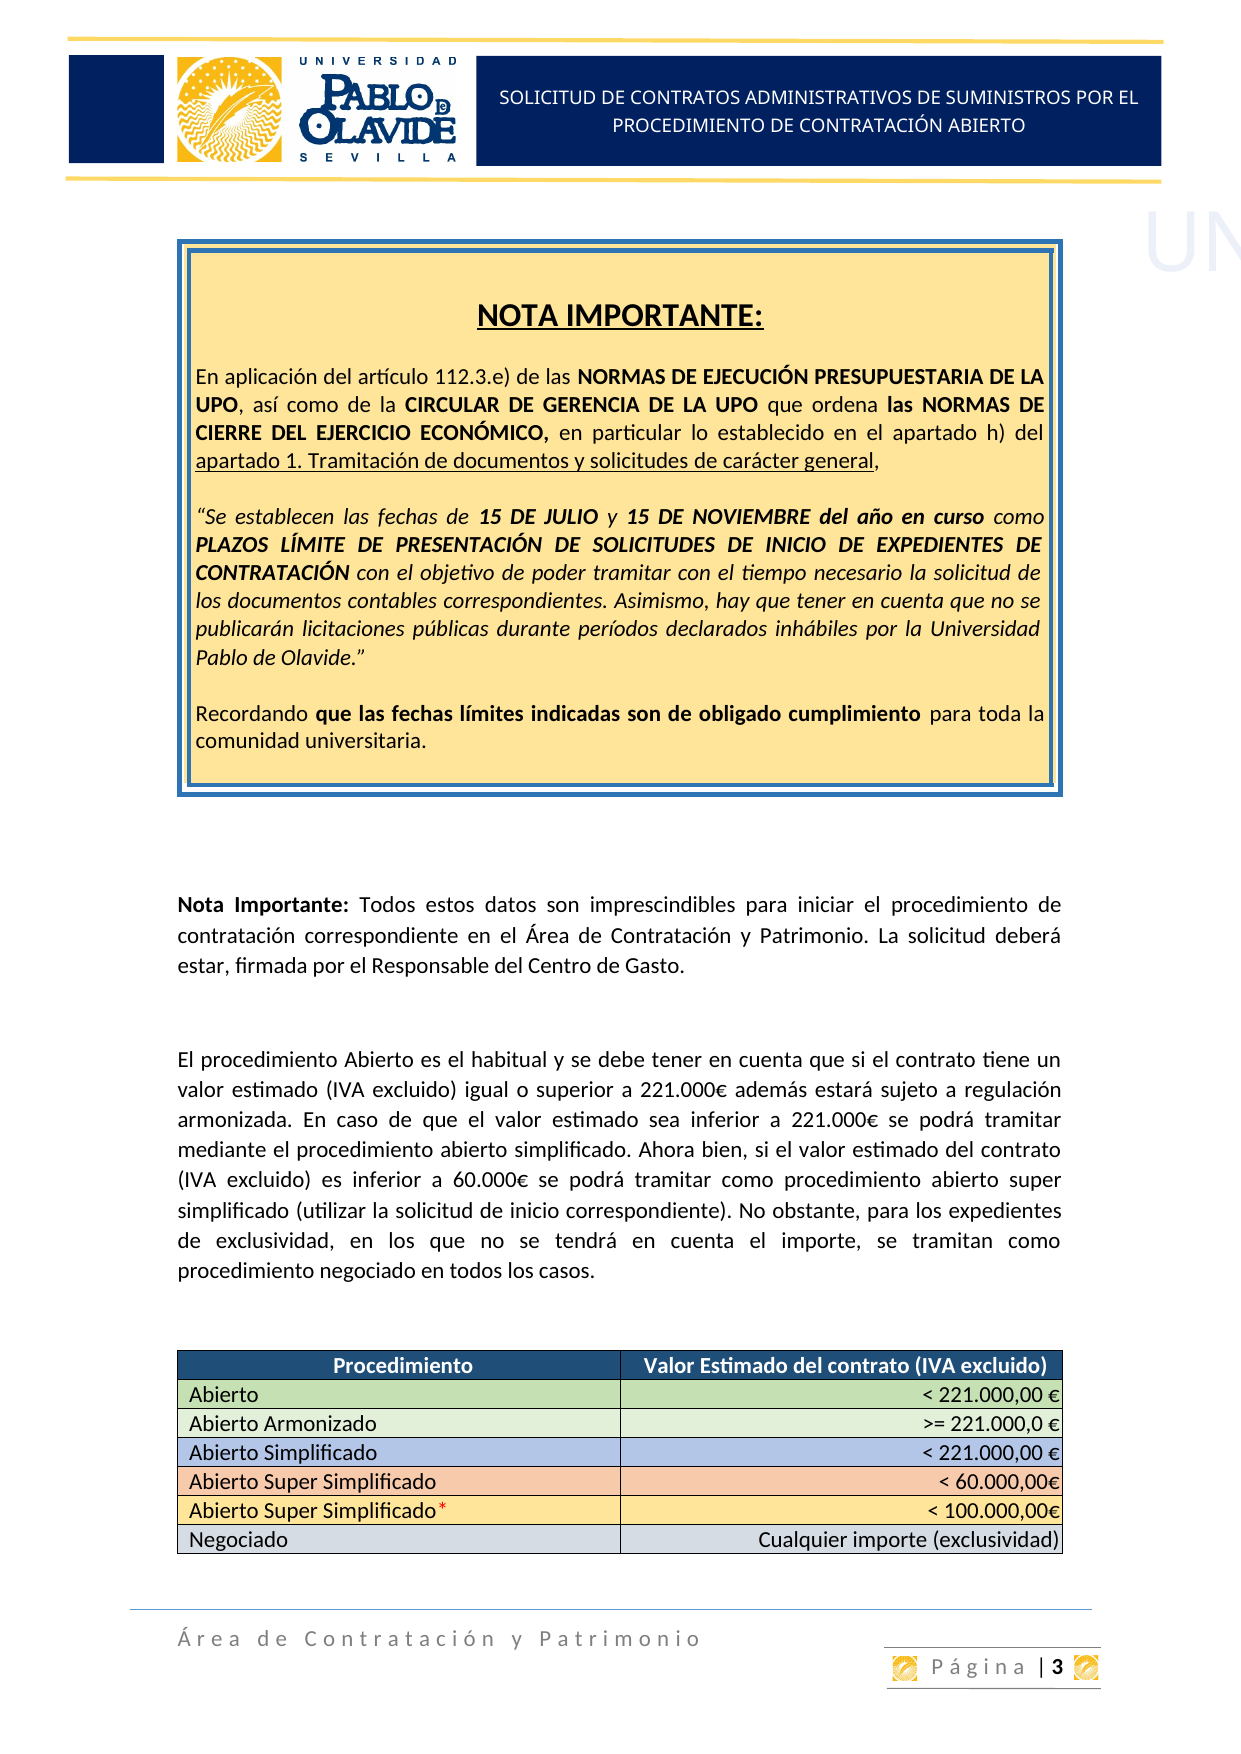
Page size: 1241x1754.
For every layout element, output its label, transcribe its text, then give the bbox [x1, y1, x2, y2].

table_cell < 221.000,00 € [621, 1438, 1062, 1466]
table_cell < 60.000,00€ [621, 1467, 1062, 1495]
table_cell Abierto Armonizado [178, 1409, 620, 1437]
table_cell Abierto Simplificado [178, 1438, 620, 1466]
table_cell Abierto Super Simplificado* [178, 1496, 620, 1524]
table_cell < 100.000,00€ [621, 1496, 1062, 1524]
table_cell Cualquier importe (exclusividad) [621, 1525, 1062, 1553]
table_cell Abierto [178, 1380, 620, 1408]
table_cell < 221.000,00 € [621, 1380, 1062, 1408]
table_cell Abierto Super Simplificado [178, 1467, 620, 1495]
table_header Nota Importante: En aplicación del artículo 112.3.e) de las NORMAS DE EJECUCIÓN PRESUPUESTARIA DE LA UPO, así como de la CIRCULAR DE GERENCIA DE LA UPO que ordena las NORMAS DE CIERRE DEL EJERCICIO ECONÓMICO, en particular lo establecido en el apartado h) del apartado 1. Tramitación de documentos y solicitudes de carácter general, “Se establecen las fechas de 15 DE JULIO y 15 de noviembre del año en curso como plazoS límite de presentación de solicitudes de inicio de expedientes de contratación con el objetivo de poder tramitar con el tiempo necesario la solicitud de los documentos contables correspondientes. Asimismo, hay que tener en cuenta que no se publicarán licitaciones públicas durante períodos declarados inhábiles por la Universidad Pablo de Olavide.” Recordando que las fechas límites indicadas son de obligado cumplimiento para toda la comunidad universitaria. [184, 244, 1056, 783]
picture [177, 57, 456, 162]
text Nota Importante: Todos estos datos son imprescindibles para iniciar el procedimiento de contratación correspondiente en el Área de Contratación y Patrimonio. La solicitud deberá estar, firmada por el Responsable del Centro de Gasto. [177, 891, 1063, 979]
table_header Procedimiento [178, 1351, 620, 1379]
table_header Valor Estimado del contrato (IVA excluido) [621, 1351, 1062, 1379]
table_cell >= 221.000,0 € [621, 1409, 1062, 1437]
picture [892, 1656, 918, 1681]
picture [1074, 1655, 1099, 1680]
text El procedimiento Abierto es el habitual y se debe tener en cuenta que si el contrato tiene un valor estimado (IVA excluido) igual o superior a 221.000€ además estará sujeto a regulación armonizada. En caso de que el valor estimado sea inferior a 221.000€ se podrá tramitar mediante el procedimiento abierto simplificado. Ahora bien, si el valor estimado del contrato (IVA excluido) es inferior a 60.000€ se podrá tramitar como procedimiento abierto super simplificado (utilizar la solicitud de inicio correspondiente). No obstante, para los expedientes de exclusividad, en los que no se tendrá en cuenta el importe, se tramitan como procedimiento negociado en todos los casos. [177, 1045, 1063, 1284]
table_cell Negociado [178, 1525, 620, 1553]
